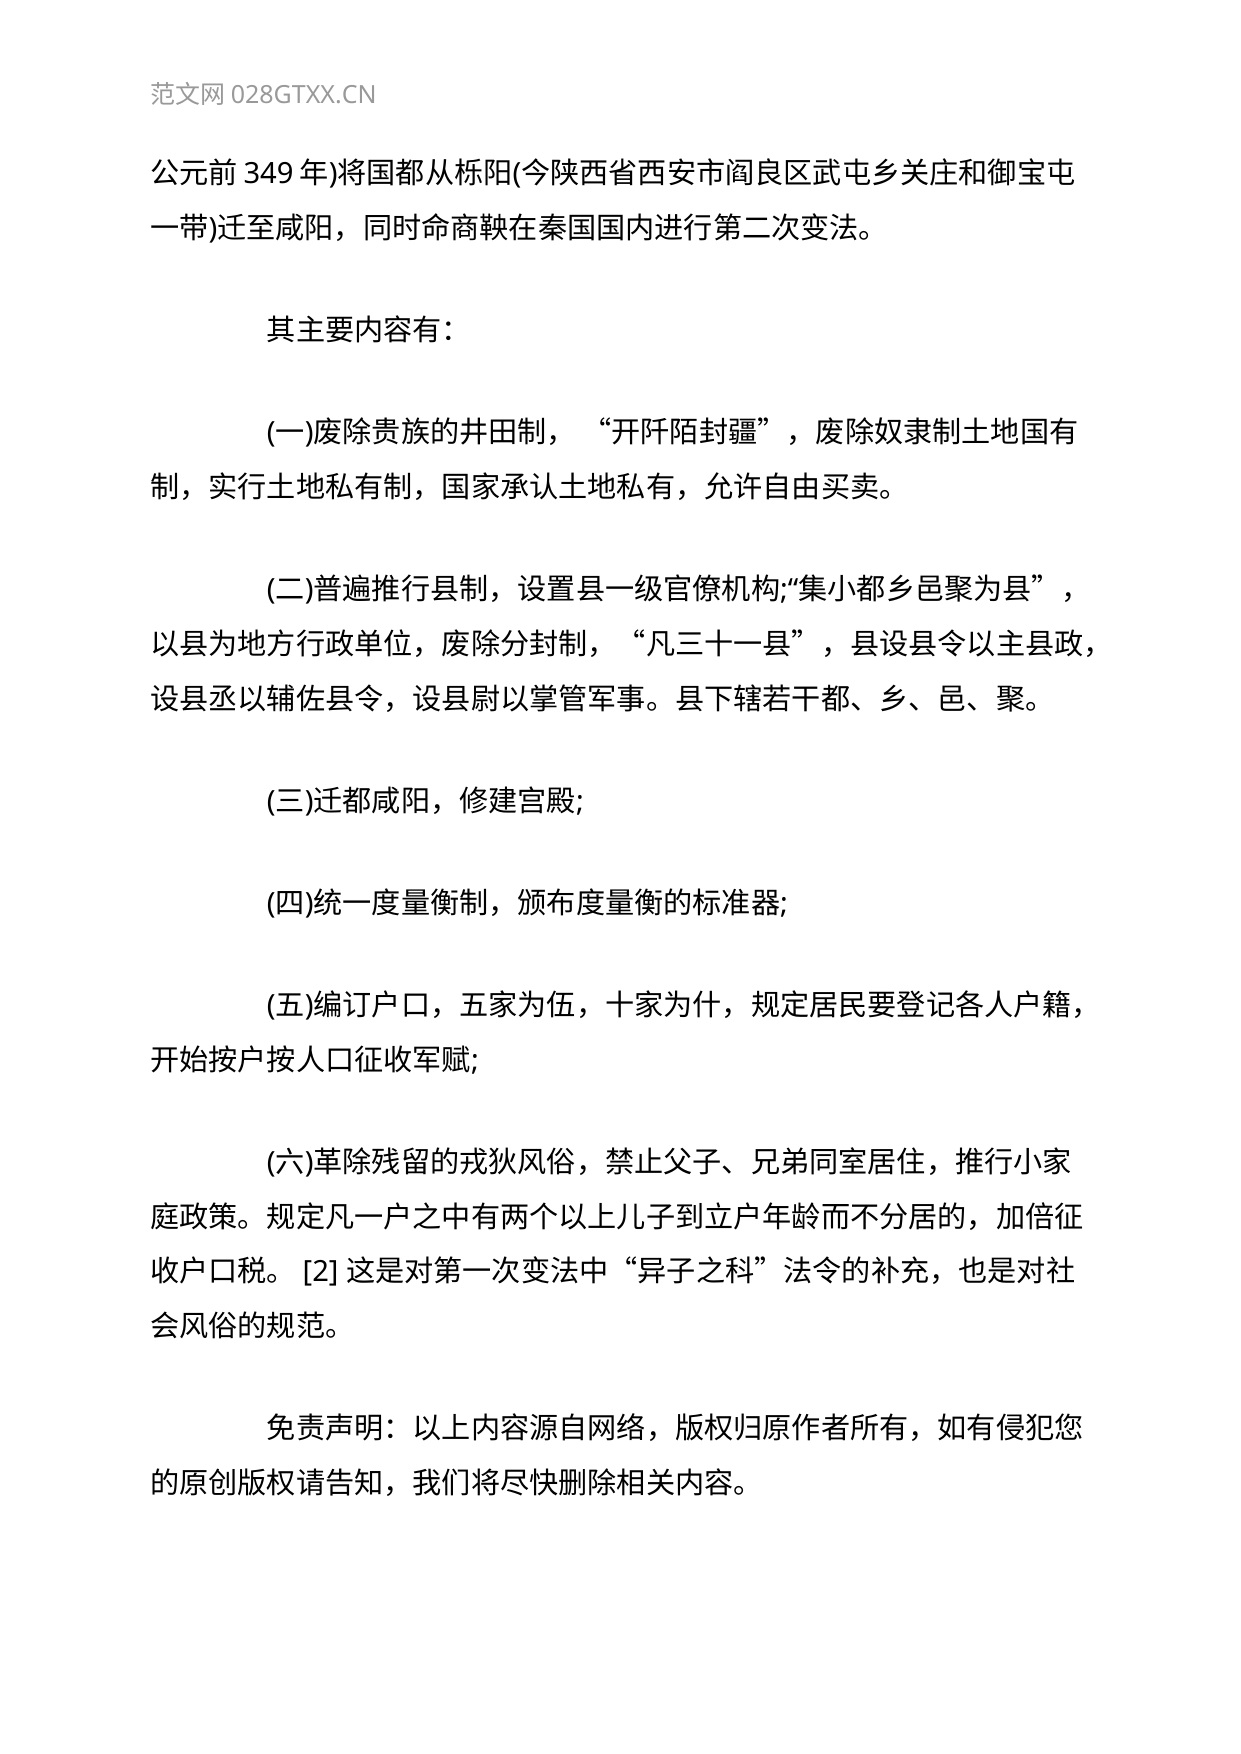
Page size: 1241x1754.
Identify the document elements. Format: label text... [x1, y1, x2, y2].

text (二)普遍推行县制，设置县一级官僚机构;“集小都乡邑聚为县”，以县为地方行政单位，废除分封制，“凡三十一县”，县设县令以主县政，设县丞以辅佐县令，设县尉以掌管军事。县下辖若干都、乡、邑、聚。 [150, 566, 1090, 718]
text (六)革除残留的戎狄风俗，禁止父子、兄弟同室居住，推行小家庭政策。规定凡一户之中有两个以上儿子到立户年龄而不分居的，加倍征收户口税。 [2] 这是对第一次变法中“异子之科”法令的补充，也是对社会风俗的规范。 [150, 1138, 1090, 1345]
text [150, 150, 1090, 247]
text (四)统一度量衡制，颁布度量衡的标准器; [150, 879, 1090, 922]
text (五)编订户口，五家为伍，十家为什，规定居民要登记各人户籍，开始按户按人口征收军赋; [150, 981, 1090, 1078]
text (一)废除贵族的井田制， “开阡陌封疆”，废除奴隶制土地国有制，实行土地私有制，国家承认土地私有，允许自由买卖。 [150, 409, 1090, 506]
text 免责声明：以上内容源自网络，版权归原作者所有，如有侵犯您的原创版权请告知，我们将尽快删除相关内容。 [150, 1405, 1090, 1502]
text (三)迁都咸阳，修建宫殿; [150, 777, 1090, 819]
text 其主要内容有： [150, 307, 1090, 349]
